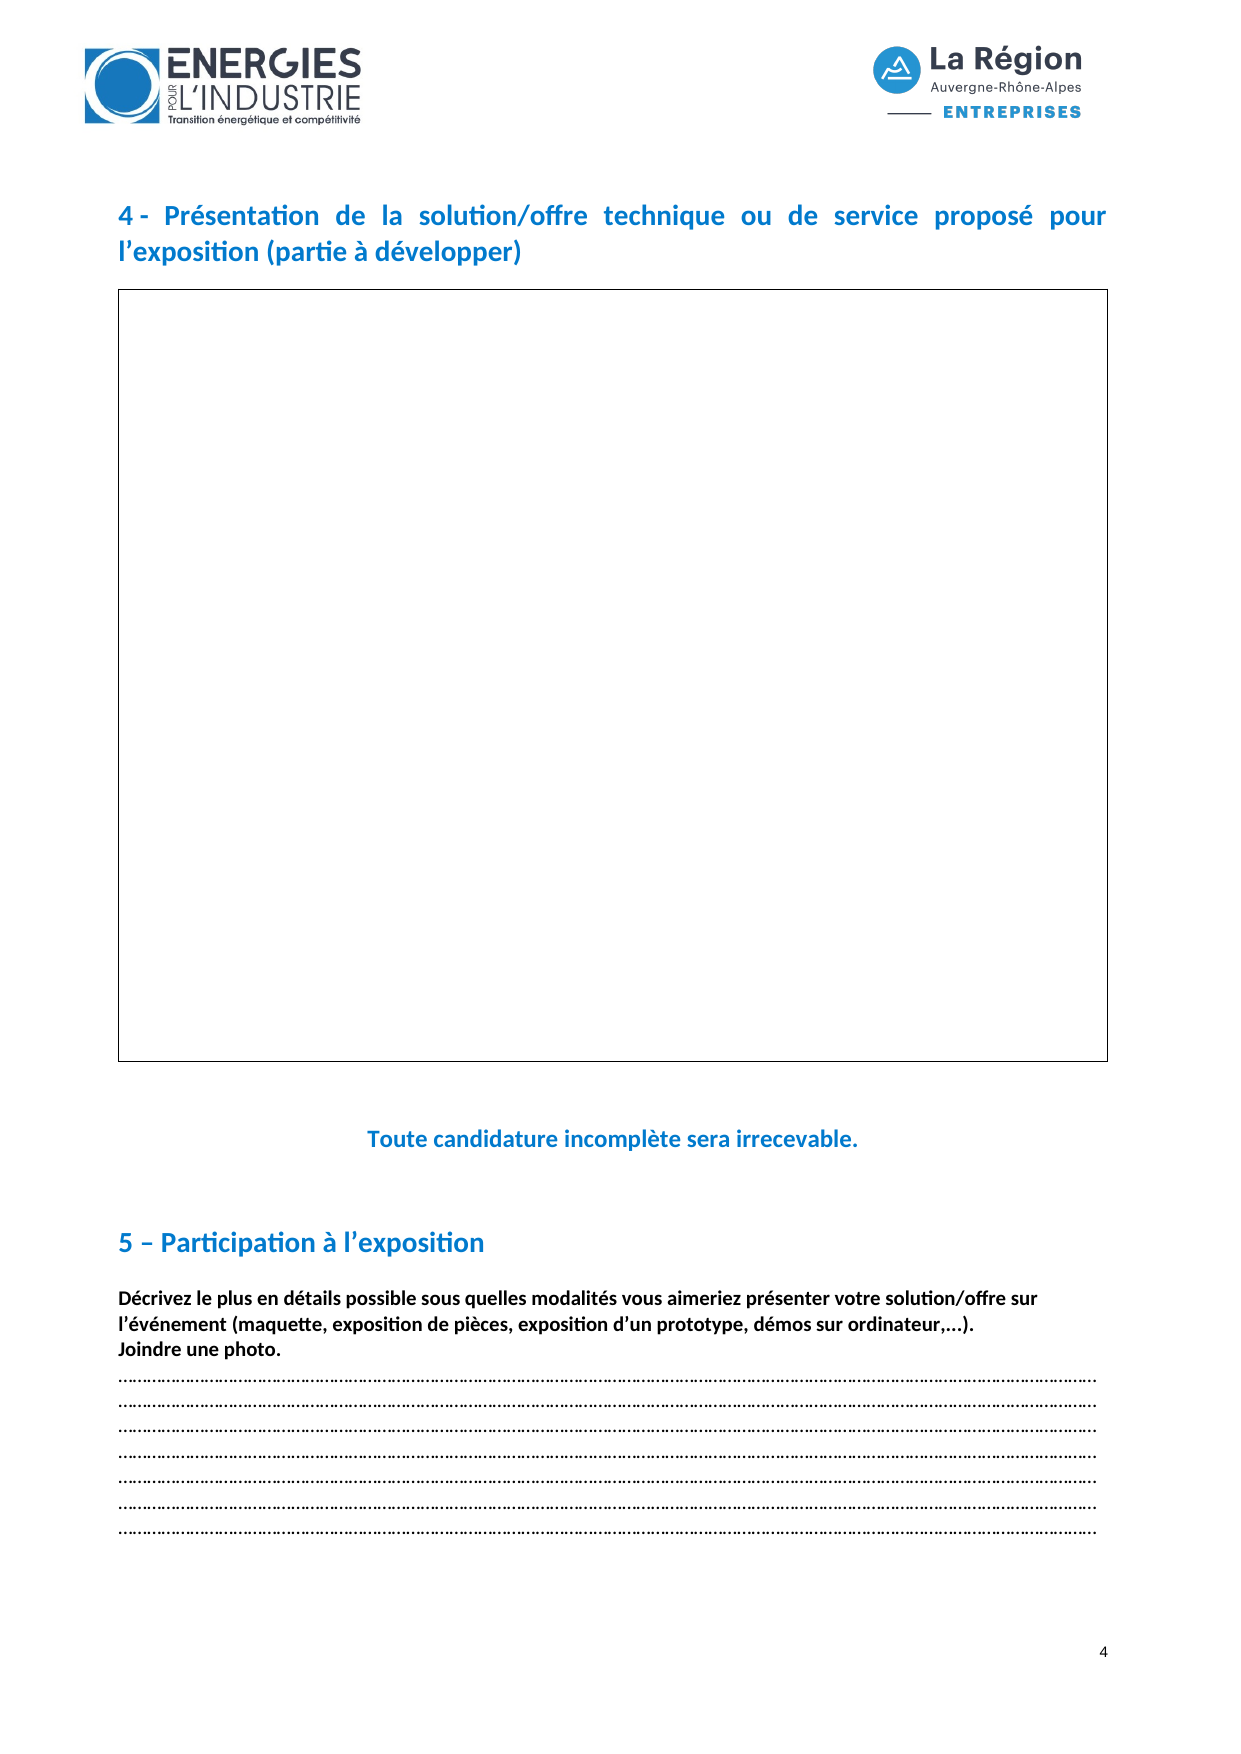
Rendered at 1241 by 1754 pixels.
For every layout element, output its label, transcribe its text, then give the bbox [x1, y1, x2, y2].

text Joindre une photo. [118, 1336, 1107, 1362]
picture [73, 34, 378, 136]
text ………………………………………………………………………………………………………………………………………………………………………………………………………………………………………………………………………………………………………………………………………………………………………… [118, 1489, 1107, 1540]
table_header [119, 290, 1107, 1061]
text 5 – Participation à l’exposition [118, 1224, 1107, 1260]
picture [855, 29, 1098, 136]
text Décrivez le plus en détails possible sous quelles modalités vous aimeriez présenter votre solution/offre sur l’événement (maquette, exposition de pièces, exposition d’un prototype, démos sur ordinateur,...). [118, 1286, 1107, 1336]
text 4 - Présentation de la solution/offre technique ou de service proposé pour l’exposition (partie à développer) [118, 197, 1107, 268]
text ………………………………………………………………………………………………………………………………………………………………………………………………………………………………………………………………………………………………………………………………………………………………………………………………………………………………………………………………………………………………………………………………………………………………………………………………………………………………………………………………………………………………………………………………………………………………………………………………………………………………………………………………………………………………………………………………………… [118, 1362, 1107, 1489]
text Toute candidature incomplète sera irrecevable. [118, 1123, 1107, 1153]
